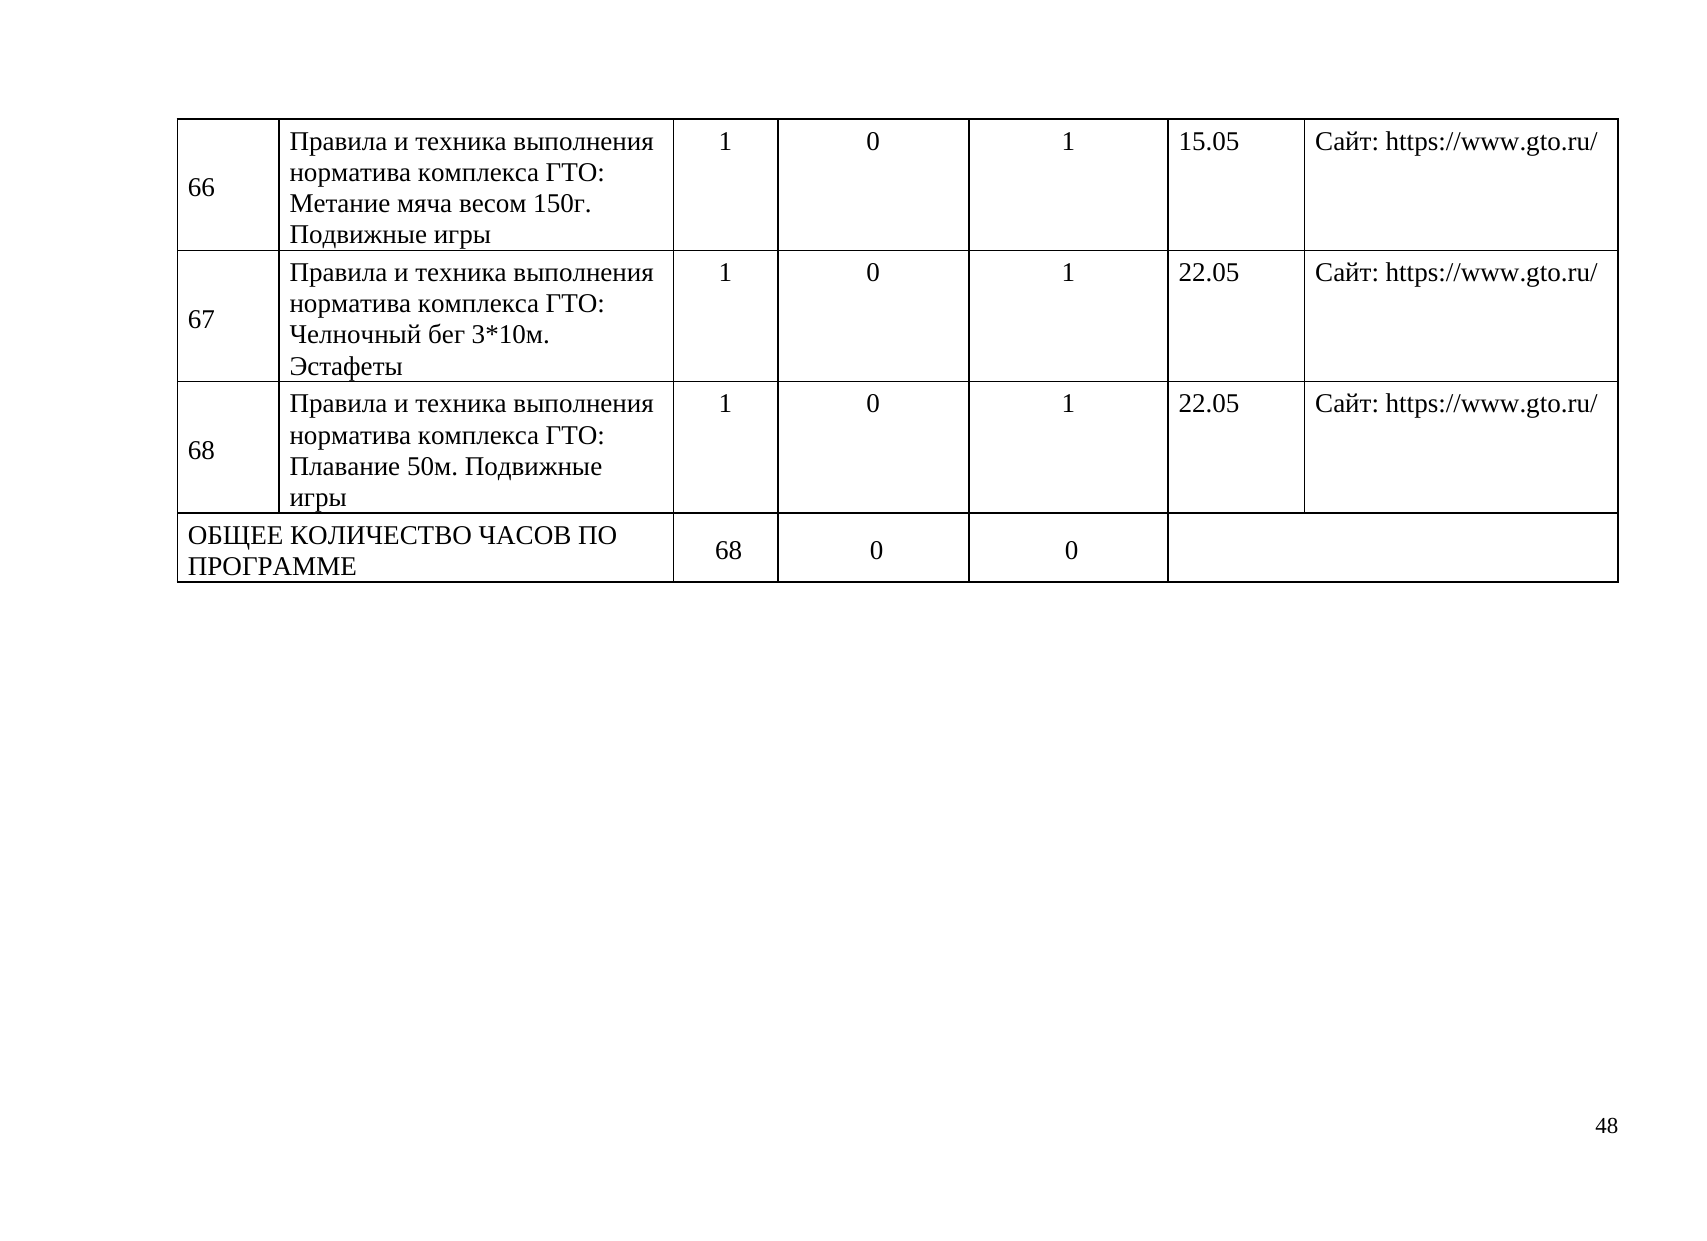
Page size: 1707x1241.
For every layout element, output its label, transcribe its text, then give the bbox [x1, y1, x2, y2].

table_cell 68 [674, 514, 777, 581]
table_cell 1 [970, 382, 1167, 512]
table_cell 0 [779, 514, 968, 581]
table_cell 1 [970, 120, 1167, 249]
table_cell 22.05 [1169, 382, 1304, 512]
table_cell 66 [178, 120, 278, 249]
table_cell Сайт: https://www.gto.ru/ [1305, 251, 1617, 381]
table_cell 1 [970, 251, 1167, 381]
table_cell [1305, 120, 1617, 249]
table_cell 1 [674, 382, 777, 512]
table_cell 0 [779, 251, 968, 381]
table_cell 1 [674, 120, 777, 249]
table_cell Сайт: https://www.gto.ru/ [1305, 382, 1617, 512]
table_cell ОБЩЕЕ КОЛИЧЕСТВО ЧАСОВ ПО ПРОГРАММЕ [178, 514, 673, 581]
table_cell [1169, 514, 1617, 581]
table_cell Правила и техника выполнения норматива комплекса ГТО: Метание мяча весом 150г. Подвижные игры [280, 120, 673, 249]
table_cell 1 [674, 251, 777, 381]
table_cell Правила и техника выполнения норматива комплекса ГТО: Челночный бег 3*10м. Эстафеты [280, 251, 673, 381]
table_cell 0 [779, 382, 968, 512]
table_cell 22.05 [1169, 251, 1304, 381]
table_cell 0 [970, 514, 1167, 581]
table_cell Правила и техника выполнения норматива комплекса ГТО: Плавание 50м. Подвижные игры [280, 382, 673, 512]
table_cell 68 [178, 382, 278, 512]
table_cell 67 [178, 251, 278, 381]
table_cell 15.05 [1169, 120, 1304, 249]
table_cell 0 [779, 120, 968, 249]
